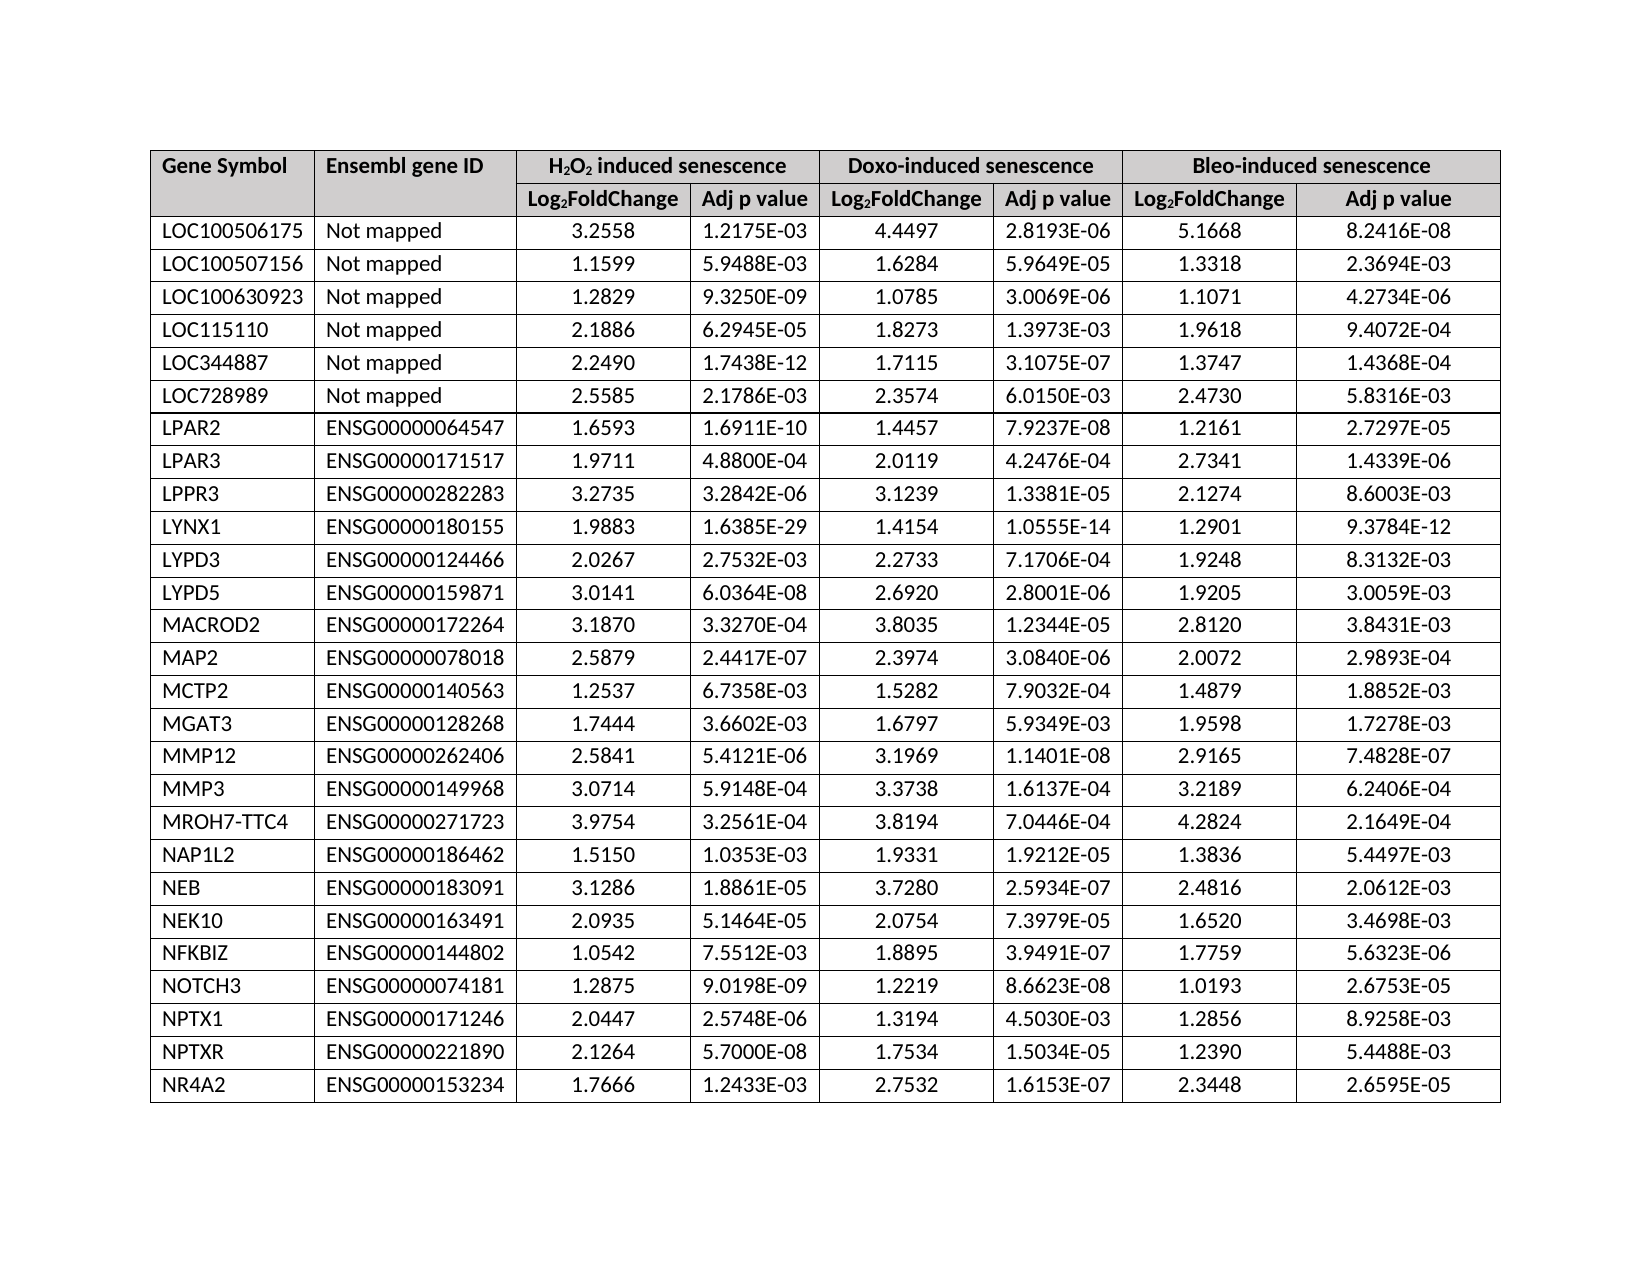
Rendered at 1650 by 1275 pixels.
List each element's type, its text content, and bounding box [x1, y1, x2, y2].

table_header Doxo-induced senescence [820, 151, 1122, 183]
table_cell 1.0555E-14 [994, 512, 1122, 544]
table_cell 3.0141 [517, 578, 690, 609]
table_cell 1.2433E-03 [691, 1070, 819, 1102]
table_cell 3.0059E-03 [1297, 578, 1500, 609]
table_cell 1.3318 [1123, 250, 1296, 281]
table_cell 2.6920 [820, 578, 993, 609]
table_cell LPAR3 [151, 446, 314, 478]
table_cell 5.8316E-03 [1297, 381, 1500, 412]
table_cell 5.1668 [1123, 217, 1296, 248]
table_cell 1.4879 [1123, 676, 1296, 708]
table_cell LOC100507156 [151, 250, 314, 281]
table_cell MROH7-TTC4 [151, 807, 314, 839]
table_cell 9.0198E-09 [691, 971, 819, 1003]
table_cell NAP1L2 [151, 840, 314, 872]
table_cell ENSG00000180155 [315, 512, 516, 544]
table_cell 1.2175E-03 [691, 217, 819, 248]
table_cell 5.1464E-05 [691, 906, 819, 937]
table_cell Log2FoldChange [820, 184, 993, 216]
table_cell 8.6003E-03 [1297, 479, 1500, 511]
table_cell 3.0069E-06 [994, 282, 1122, 314]
table_cell LYPD5 [151, 578, 314, 609]
table_cell 2.5934E-07 [994, 873, 1122, 905]
table_cell ENSG00000183091 [315, 873, 516, 905]
table_cell 2.7297E-05 [1297, 414, 1500, 445]
table_cell 1.2344E-05 [994, 610, 1122, 642]
table_cell ENSG00000128268 [315, 709, 516, 741]
table_cell 3.2735 [517, 479, 690, 511]
table_cell ENSG00000186462 [315, 840, 516, 872]
table_cell MMP12 [151, 742, 314, 773]
table_cell 2.9893E-04 [1297, 643, 1500, 675]
table_cell 1.6797 [820, 709, 993, 741]
table_cell 1.6520 [1123, 906, 1296, 937]
table_cell 2.0935 [517, 906, 690, 937]
table_cell 1.3194 [820, 1004, 993, 1036]
table_cell 1.9711 [517, 446, 690, 478]
table_cell 5.4121E-06 [691, 742, 819, 773]
table_cell 6.7358E-03 [691, 676, 819, 708]
table_cell LPAR2 [151, 414, 314, 445]
table_cell 6.0150E-03 [994, 381, 1122, 412]
table_cell 1.0785 [820, 282, 993, 314]
table_cell 2.5585 [517, 381, 690, 412]
table_cell ENSG00000074181 [315, 971, 516, 1003]
table_cell 1.7438E-12 [691, 348, 819, 380]
table_cell 8.6623E-08 [994, 971, 1122, 1003]
table_cell 1.4154 [820, 512, 993, 544]
table_cell 5.6323E-06 [1297, 939, 1500, 970]
table_cell 1.4368E-04 [1297, 348, 1500, 380]
table_cell 5.7000E-08 [691, 1037, 819, 1069]
table_cell NOTCH3 [151, 971, 314, 1003]
table_cell 8.2416E-08 [1297, 217, 1500, 248]
table_cell ENSG00000078018 [315, 643, 516, 675]
table_cell 1.1599 [517, 250, 690, 281]
table_cell 2.1274 [1123, 479, 1296, 511]
table_cell 1.6153E-07 [994, 1070, 1122, 1102]
table_cell 3.3738 [820, 775, 993, 806]
table_cell 3.1969 [820, 742, 993, 773]
table_cell NPTXR [151, 1037, 314, 1069]
table_cell 1.9618 [1123, 315, 1296, 347]
table_cell 5.9349E-03 [994, 709, 1122, 741]
table_cell 5.4488E-03 [1297, 1037, 1500, 1069]
table_cell 4.8800E-04 [691, 446, 819, 478]
table_cell 1.3836 [1123, 840, 1296, 872]
table_cell ENSG00000153234 [315, 1070, 516, 1102]
table_header Gene Symbol [151, 151, 314, 216]
table_cell 9.4072E-04 [1297, 315, 1500, 347]
table_cell 7.1706E-04 [994, 545, 1122, 577]
table_cell 1.5150 [517, 840, 690, 872]
table_cell 2.3974 [820, 643, 993, 675]
table_cell MACROD2 [151, 610, 314, 642]
table_cell Log2FoldChange [1123, 184, 1296, 216]
table_cell 2.6595E-05 [1297, 1070, 1500, 1102]
table_cell ENSG00000171517 [315, 446, 516, 478]
table_cell 1.2390 [1123, 1037, 1296, 1069]
table_cell MMP3 [151, 775, 314, 806]
table_cell 2.8193E-06 [994, 217, 1122, 248]
table_cell 2.4417E-07 [691, 643, 819, 675]
table_cell ENSG00000140563 [315, 676, 516, 708]
table_cell 2.7532E-03 [691, 545, 819, 577]
table_cell 3.6602E-03 [691, 709, 819, 741]
table_cell 2.0267 [517, 545, 690, 577]
table_cell 1.7759 [1123, 939, 1296, 970]
table_cell 3.8431E-03 [1297, 610, 1500, 642]
table_cell 1.9212E-05 [994, 840, 1122, 872]
table_cell 1.5034E-05 [994, 1037, 1122, 1069]
table_cell 3.2558 [517, 217, 690, 248]
table_cell 5.9148E-04 [691, 775, 819, 806]
table_cell 2.6753E-05 [1297, 971, 1500, 1003]
table_cell 2.0447 [517, 1004, 690, 1036]
table_cell 3.1075E-07 [994, 348, 1122, 380]
table_cell 3.7280 [820, 873, 993, 905]
table_cell MAP2 [151, 643, 314, 675]
table_cell 1.6911E-10 [691, 414, 819, 445]
table_cell 1.2856 [1123, 1004, 1296, 1036]
table_cell 1.9205 [1123, 578, 1296, 609]
table_cell 2.0754 [820, 906, 993, 937]
table_cell 1.7444 [517, 709, 690, 741]
table_cell 6.2406E-04 [1297, 775, 1500, 806]
table_cell NFKBIZ [151, 939, 314, 970]
table_cell LYNX1 [151, 512, 314, 544]
table_cell 5.9488E-03 [691, 250, 819, 281]
table_cell 2.5879 [517, 643, 690, 675]
table_cell LOC115110 [151, 315, 314, 347]
table_cell 3.2189 [1123, 775, 1296, 806]
table_cell 3.2842E-06 [691, 479, 819, 511]
table_cell 1.0542 [517, 939, 690, 970]
table_cell 8.9258E-03 [1297, 1004, 1500, 1036]
table_cell 2.1886 [517, 315, 690, 347]
table_cell 2.1649E-04 [1297, 807, 1500, 839]
table_cell 3.1239 [820, 479, 993, 511]
table_cell 3.3270E-04 [691, 610, 819, 642]
table_cell Not mapped [315, 217, 516, 248]
table_cell 1.3747 [1123, 348, 1296, 380]
table_cell 2.4730 [1123, 381, 1296, 412]
table_cell 4.4497 [820, 217, 993, 248]
table_cell 3.0840E-06 [994, 643, 1122, 675]
table_cell LOC728989 [151, 381, 314, 412]
table_cell 3.4698E-03 [1297, 906, 1500, 937]
table_cell 1.7534 [820, 1037, 993, 1069]
table_cell 1.6284 [820, 250, 993, 281]
table_cell 1.1401E-08 [994, 742, 1122, 773]
table_cell 3.8035 [820, 610, 993, 642]
table_cell 3.0714 [517, 775, 690, 806]
table_cell 1.3973E-03 [994, 315, 1122, 347]
table_cell 2.7532 [820, 1070, 993, 1102]
table_cell 1.4339E-06 [1297, 446, 1500, 478]
table_cell 4.2734E-06 [1297, 282, 1500, 314]
table_cell 2.2490 [517, 348, 690, 380]
table_cell LOC344887 [151, 348, 314, 380]
table_cell 3.2561E-04 [691, 807, 819, 839]
table_cell 2.8120 [1123, 610, 1296, 642]
table_cell 1.8273 [820, 315, 993, 347]
table_cell 1.8852E-03 [1297, 676, 1500, 708]
table_cell ENSG00000282283 [315, 479, 516, 511]
table_header Bleo-induced senescence [1123, 151, 1500, 183]
table_cell 7.5512E-03 [691, 939, 819, 970]
table_cell ENSG00000163491 [315, 906, 516, 937]
table_cell 3.1870 [517, 610, 690, 642]
table_header H2O2 induced senescence [517, 151, 819, 183]
table_cell ENSG00000262406 [315, 742, 516, 773]
table_cell Log2FoldChange [517, 184, 690, 216]
table_cell 1.0353E-03 [691, 840, 819, 872]
table_cell 1.9248 [1123, 545, 1296, 577]
table_cell 5.9649E-05 [994, 250, 1122, 281]
table_cell 4.2476E-04 [994, 446, 1122, 478]
table_cell Adj p value [1297, 184, 1500, 216]
table_cell 1.6385E-29 [691, 512, 819, 544]
table_cell 4.5030E-03 [994, 1004, 1122, 1036]
table_cell 2.2733 [820, 545, 993, 577]
table_cell 1.2537 [517, 676, 690, 708]
table_cell 8.3132E-03 [1297, 545, 1500, 577]
table_cell 1.2901 [1123, 512, 1296, 544]
table_cell 1.0193 [1123, 971, 1296, 1003]
table_header Ensembl gene ID [315, 151, 516, 216]
table_cell NEB [151, 873, 314, 905]
table_cell 5.4497E-03 [1297, 840, 1500, 872]
table_cell 1.2875 [517, 971, 690, 1003]
table_cell ENSG00000124466 [315, 545, 516, 577]
table_cell 4.2824 [1123, 807, 1296, 839]
table_cell Not mapped [315, 348, 516, 380]
table_cell ENSG00000159871 [315, 578, 516, 609]
table_cell ENSG00000172264 [315, 610, 516, 642]
table_cell 6.2945E-05 [691, 315, 819, 347]
table_cell 9.3784E-12 [1297, 512, 1500, 544]
table_cell 1.1071 [1123, 282, 1296, 314]
table_cell 2.1786E-03 [691, 381, 819, 412]
table_cell 1.2829 [517, 282, 690, 314]
table_cell 2.0119 [820, 446, 993, 478]
table_cell 1.9883 [517, 512, 690, 544]
table_cell LOC100506175 [151, 217, 314, 248]
table_cell 1.6137E-04 [994, 775, 1122, 806]
table_cell 1.2219 [820, 971, 993, 1003]
table_cell ENSG00000144802 [315, 939, 516, 970]
table_cell 2.9165 [1123, 742, 1296, 773]
table_cell 2.1264 [517, 1037, 690, 1069]
table_cell LOC100630923 [151, 282, 314, 314]
table_cell 3.9491E-07 [994, 939, 1122, 970]
table_cell 7.4828E-07 [1297, 742, 1500, 773]
table_cell 1.9598 [1123, 709, 1296, 741]
table_cell 2.0612E-03 [1297, 873, 1500, 905]
table_cell 3.8194 [820, 807, 993, 839]
table_cell 1.8861E-05 [691, 873, 819, 905]
table_cell Adj p value [691, 184, 819, 216]
table_cell 1.5282 [820, 676, 993, 708]
table_cell LPPR3 [151, 479, 314, 511]
table_cell 1.4457 [820, 414, 993, 445]
table_cell 1.7278E-03 [1297, 709, 1500, 741]
table_cell 2.7341 [1123, 446, 1296, 478]
table_cell 9.3250E-09 [691, 282, 819, 314]
table_cell 6.0364E-08 [691, 578, 819, 609]
table_cell NEK10 [151, 906, 314, 937]
table_cell Not mapped [315, 381, 516, 412]
table_cell 1.3381E-05 [994, 479, 1122, 511]
table_cell Not mapped [315, 250, 516, 281]
table_cell 3.9754 [517, 807, 690, 839]
table_cell ENSG00000149968 [315, 775, 516, 806]
table_cell 2.3694E-03 [1297, 250, 1500, 281]
table_cell ENSG00000221890 [315, 1037, 516, 1069]
table_cell 2.3574 [820, 381, 993, 412]
table_cell ENSG00000271723 [315, 807, 516, 839]
table_cell 3.1286 [517, 873, 690, 905]
table_cell 1.6593 [517, 414, 690, 445]
table_cell 2.0072 [1123, 643, 1296, 675]
table_cell NPTX1 [151, 1004, 314, 1036]
table_cell 1.2161 [1123, 414, 1296, 445]
table_cell 7.3979E-05 [994, 906, 1122, 937]
table_cell NR4A2 [151, 1070, 314, 1102]
table_cell 1.8895 [820, 939, 993, 970]
table_cell 2.8001E-06 [994, 578, 1122, 609]
table_cell 7.9032E-04 [994, 676, 1122, 708]
table_cell 2.5841 [517, 742, 690, 773]
table_cell 1.7666 [517, 1070, 690, 1102]
table_cell LYPD3 [151, 545, 314, 577]
table_cell MGAT3 [151, 709, 314, 741]
table_cell Not mapped [315, 282, 516, 314]
table_cell 2.3448 [1123, 1070, 1296, 1102]
table_cell 2.4816 [1123, 873, 1296, 905]
table_cell 7.9237E-08 [994, 414, 1122, 445]
table_cell ENSG00000171246 [315, 1004, 516, 1036]
table_cell 1.7115 [820, 348, 993, 380]
table_cell MCTP2 [151, 676, 314, 708]
table_cell Not mapped [315, 315, 516, 347]
table_cell Adj p value [994, 184, 1122, 216]
table_cell 1.9331 [820, 840, 993, 872]
table_cell 7.0446E-04 [994, 807, 1122, 839]
table_cell 2.5748E-06 [691, 1004, 819, 1036]
table_cell ENSG00000064547 [315, 414, 516, 445]
